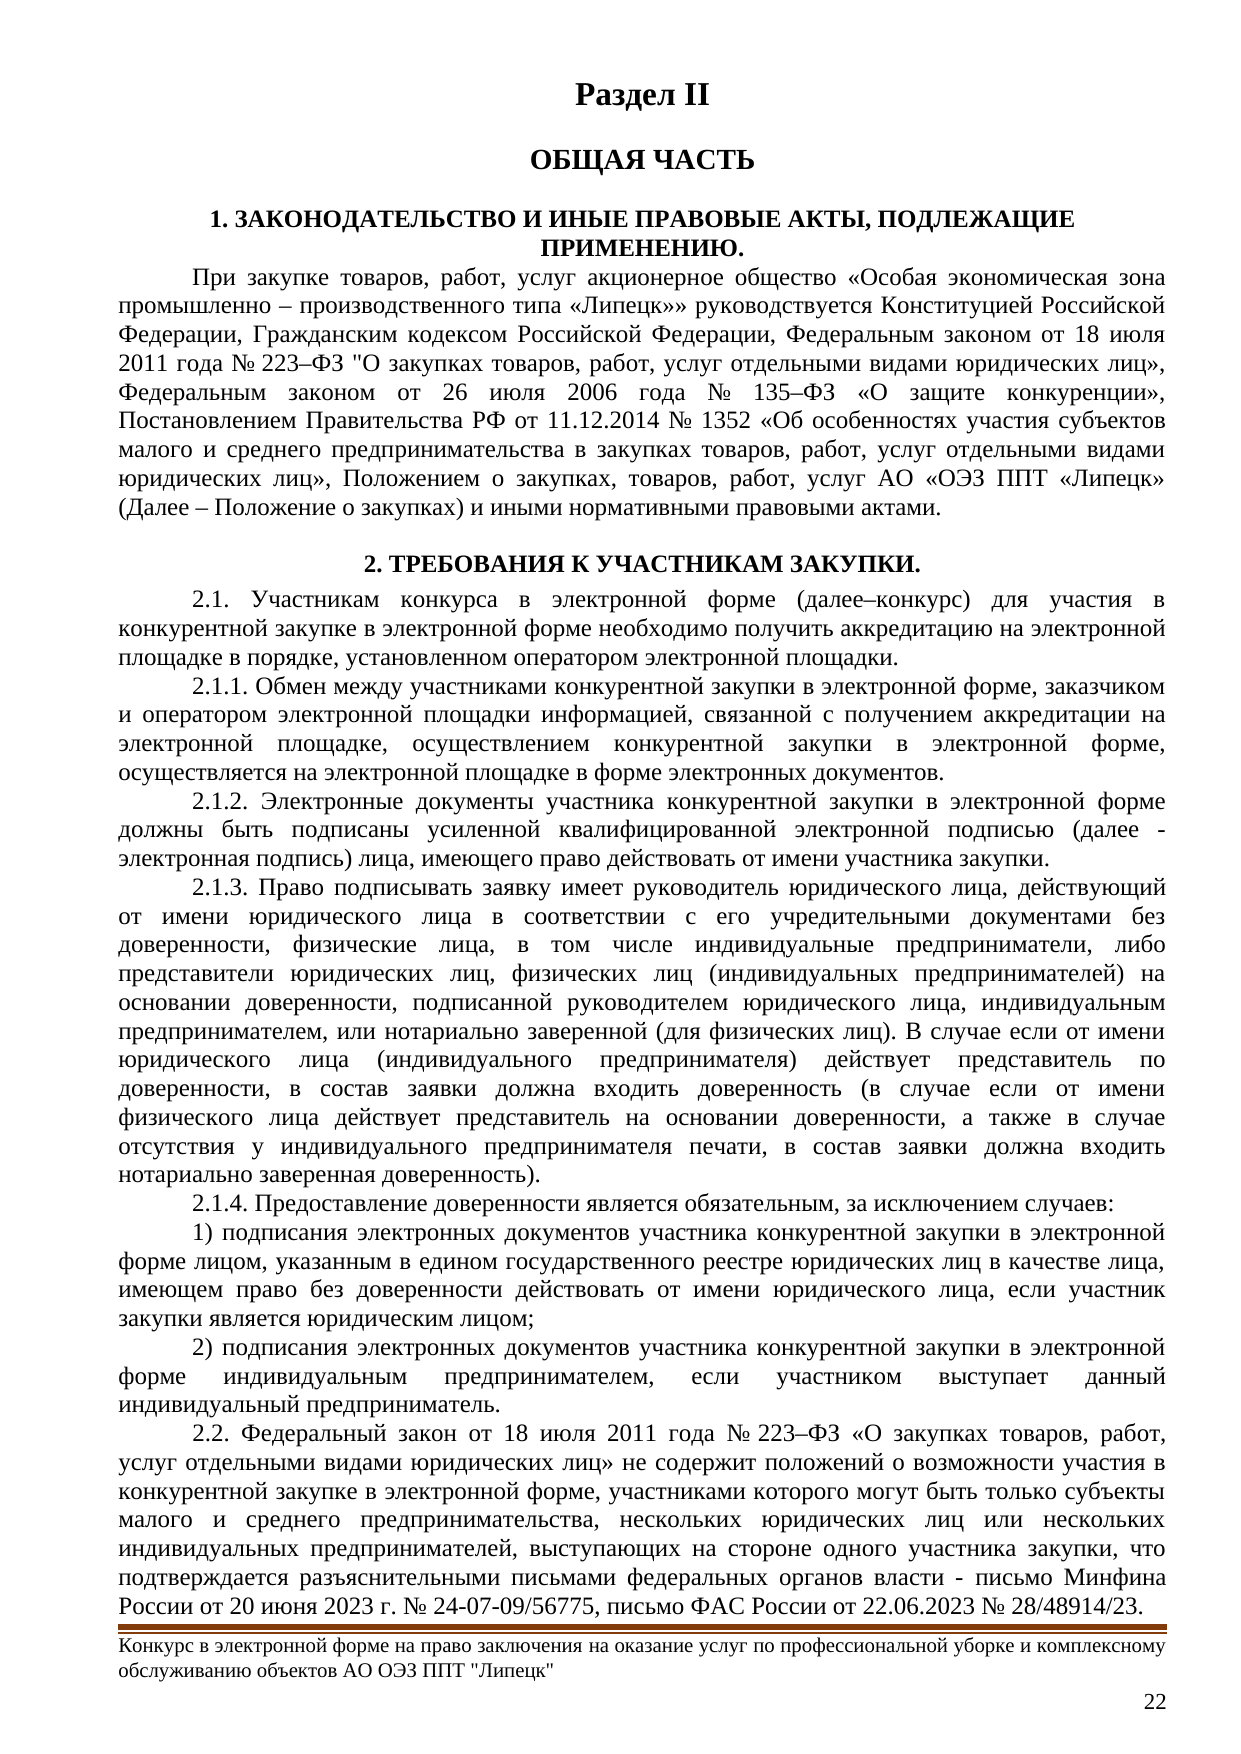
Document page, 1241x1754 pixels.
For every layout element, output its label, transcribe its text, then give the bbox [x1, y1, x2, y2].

text ОБЩАЯ ЧАСТЬ [118, 146, 1167, 175]
text При закупке товаров, работ, услуг акционерное общество «Особая экономическая зона промышленно – производственного типа «Липецк»» руководствуется Конституцией Российской Федерации, Гражданским кодексом Российской Федерации, Федеральным законом от 18 июля 2011 года № 223–ФЗ "О закупках товаров, работ, услуг отдельными видами юридических лиц», Федеральным законом от 26 июля 2006 года № 135–ФЗ «О защите конкуренции», Постановлением Правительства РФ от 11.12.2014 № 1352 «Об особенностях участия субъектов малого и среднего предпринимательства в закупках товаров, работ, услуг отдельными видами юридических лиц», Положением о закупках, товаров, работ, услуг АО «ОЭЗ ППТ «Липецк» (Далее – Положение о закупках) и иными нормативными правовыми актами. [118, 262, 1167, 520]
text 2.1.2. Электронные документы участника конкурентной закупки в электронной форме должны быть подписаны усиленной квалифицированной электронной подписью (далее - электронная подпись) лица, имеющего право действовать от имени участника закупки. [118, 786, 1167, 872]
text 1) подписания электронных документов участника конкурентной закупки в электронной форме лицом, указанным в едином государственного реестре юридических лиц в качестве лица, имеющем право без доверенности действовать от имени юридического лица, если участник закупки является юридическим лицом; [118, 1217, 1167, 1332]
text 1. ЗАКОНОДАТЕЛЬСТВО И ИНЫЕ ПРАВОВЫЕ АКТЫ, ПОДЛЕЖАЩИЕ ПРИМЕНЕНИЮ. [118, 204, 1167, 262]
text 2.2. Федеральный закон от 18 июля 2011 года № 223–ФЗ «О закупках товаров, работ, услуг отдельными видами юридических лиц» не содержит положений о возможности участия в конкурентной закупке в электронной форме, участниками которого могут быть только субъекты малого и среднего предпринимательства, нескольких юридических лиц или нескольких индивидуальных предпринимателей, выступающих на стороне одного участника закупки, что подтверждается разъяснительными письмами федеральных органов власти - письмо Минфина России от 20 июня 2023 г. № 24-07-09/56775, письмо ФАС России от 22.06.2023 № 28/48914/23. [118, 1418, 1167, 1619]
text 2. ТРЕБОВАНИЯ К УЧАСТНИКАМ ЗАКУПКИ. [118, 549, 1167, 578]
text 2.1. Участникам конкурса в электронной форме (далее–конкурс) для участия в конкурентной закупке в электронной форме необходимо получить аккредитацию на электронной площадке в порядке, установленном оператором электронной площадки. [118, 584, 1167, 671]
text 2.1.4. Предоставление доверенности является обязательным, за исключением случаев: [118, 1188, 1167, 1217]
text Раздел II [118, 74, 1167, 112]
text 2) подписания электронных документов участника конкурентной закупки в электронной форме индивидуальным предпринимателем, если участником выступает данный индивидуальный предприниматель. [118, 1332, 1167, 1418]
text 2.1.1. Обмен между участниками конкурентной закупки в электронной форме, заказчиком и оператором электронной площадки информацией, связанной с получением аккредитации на электронной площадке, осуществлением конкурентной закупки в электронной форме, осуществляется на электронной площадке в форме электронных документов. [118, 671, 1167, 786]
text 2.1.3. Право подписывать заявку имеет руководитель юридического лица, действующий от имени юридического лица в соответствии с его учредительными документами без доверенности, физические лица, в том числе индивидуальные предприниматели, либо представители юридических лиц, физических лиц (индивидуальных предпринимателей) на основании доверенности, подписанной руководителем юридического лица, индивидуальным предпринимателем, или нотариально заверенной (для физических лиц). В случае если от имени юридического лица (индивидуального предпринимателя) действует представитель по доверенности, в состав заявки должна входить доверенность (в случае если от имени физического лица действует представитель на основании доверенности, а также в случае отсутствия у индивидуального предпринимателя печати, в состав заявки должна входить нотариально заверенная доверенность). [118, 872, 1167, 1188]
